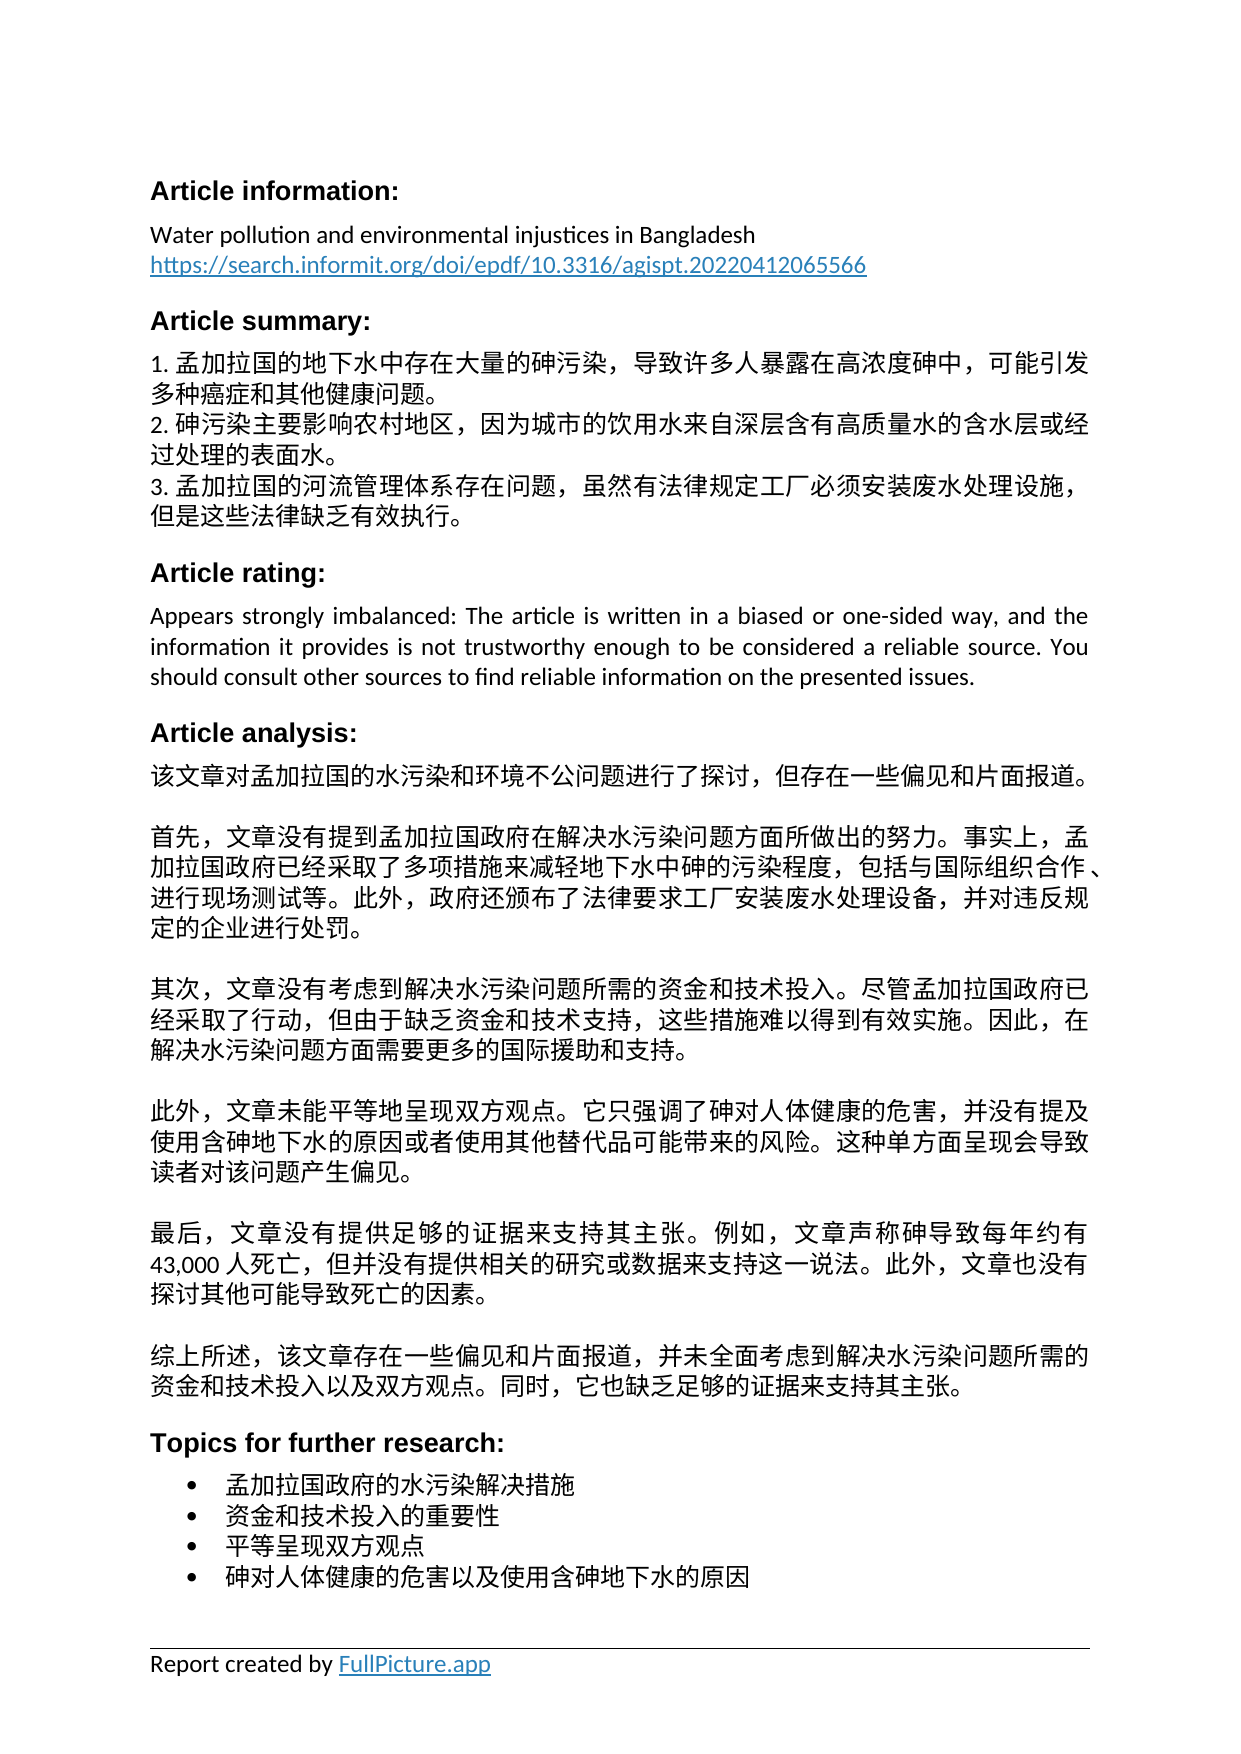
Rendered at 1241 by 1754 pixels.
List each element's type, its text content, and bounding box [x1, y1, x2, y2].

text Appears strongly imbalanced: The article is written in a biased or one-sided way, and the information it provides is not trustworthy enough to be considered a reliable source. You should consult other sources to find reliable information on the presented issues. [150, 600, 1090, 692]
subtitle Article summary: [150, 305, 1090, 336]
subtitle Article analysis: [150, 717, 1090, 748]
text 首先，文章没有提到孟加拉国政府在解决水污染问题方面所做出的努力。事实上，孟加拉国政府已经采取了多项措施来减轻地下水中砷的污染程度，包括与国际组织合作、进行现场测试等。此外，政府还颁布了法律要求工厂安装废水处理设备，并对违反规定的企业进行处罚。 [150, 822, 1090, 944]
text 其次，文章没有考虑到解决水污染问题所需的资金和技术投入。尽管孟加拉国政府已经采取了行动，但由于缺乏资金和技术支持，这些措施难以得到有效实施。因此，在解决水污染问题方面需要更多的国际援助和支持。 [150, 974, 1090, 1066]
list 资金和技术投入的重要性 [187, 1501, 1090, 1531]
subtitle Article information: [150, 175, 1090, 206]
text 2. 砷污染主要影响农村地区，因为城市的饮用水来自深层含有高质量水的含水层或经过处理的表面水。 [150, 409, 1090, 471]
subtitle Article rating: [150, 557, 1090, 588]
list 孟加拉国政府的水污染解决措施 [187, 1470, 1090, 1501]
list 平等呈现双方观点 [187, 1531, 1090, 1562]
text 最后，文章没有提供足够的证据来支持其主张。例如，文章声称砷导致每年约有43,000人死亡，但并没有提供相关的研究或数据来支持这一说法。此外，文章也没有探讨其他可能导致死亡的因素。 [150, 1218, 1090, 1310]
text Water pollution and environmental injustices in Bangladeshhttps://search.informit.org/doi/epdf/10.3316/agispt.20220412065566 [150, 219, 1090, 280]
text 1. 孟加拉国的地下水中存在大量的砷污染，导致许多人暴露在高浓度砷中，可能引发多种癌症和其他健康问题。 [150, 348, 1090, 409]
subtitle Topics for further research: [150, 1427, 1090, 1458]
text 此外，文章未能平等地呈现双方观点。它只强调了砷对人体健康的危害，并没有提及使用含砷地下水的原因或者使用其他替代品可能带来的风险。这种单方面呈现会导致读者对该问题产生偏见。 [150, 1096, 1090, 1188]
text 3. 孟加拉国的河流管理体系存在问题，虽然有法律规定工厂必须安装废水处理设施，但是这些法律缺乏有效执行。 [150, 471, 1090, 532]
text 该文章对孟加拉国的水污染和环境不公问题进行了探讨，但存在一些偏见和片面报道。 [150, 761, 1090, 791]
text 综上所述，该文章存在一些偏见和片面报道，并未全面考虑到解决水污染问题所需的资金和技术投入以及双方观点。同时，它也缺乏足够的证据来支持其主张。 [150, 1341, 1090, 1402]
list 砷对人体健康的危害以及使用含砷地下水的原因 [187, 1562, 1090, 1592]
